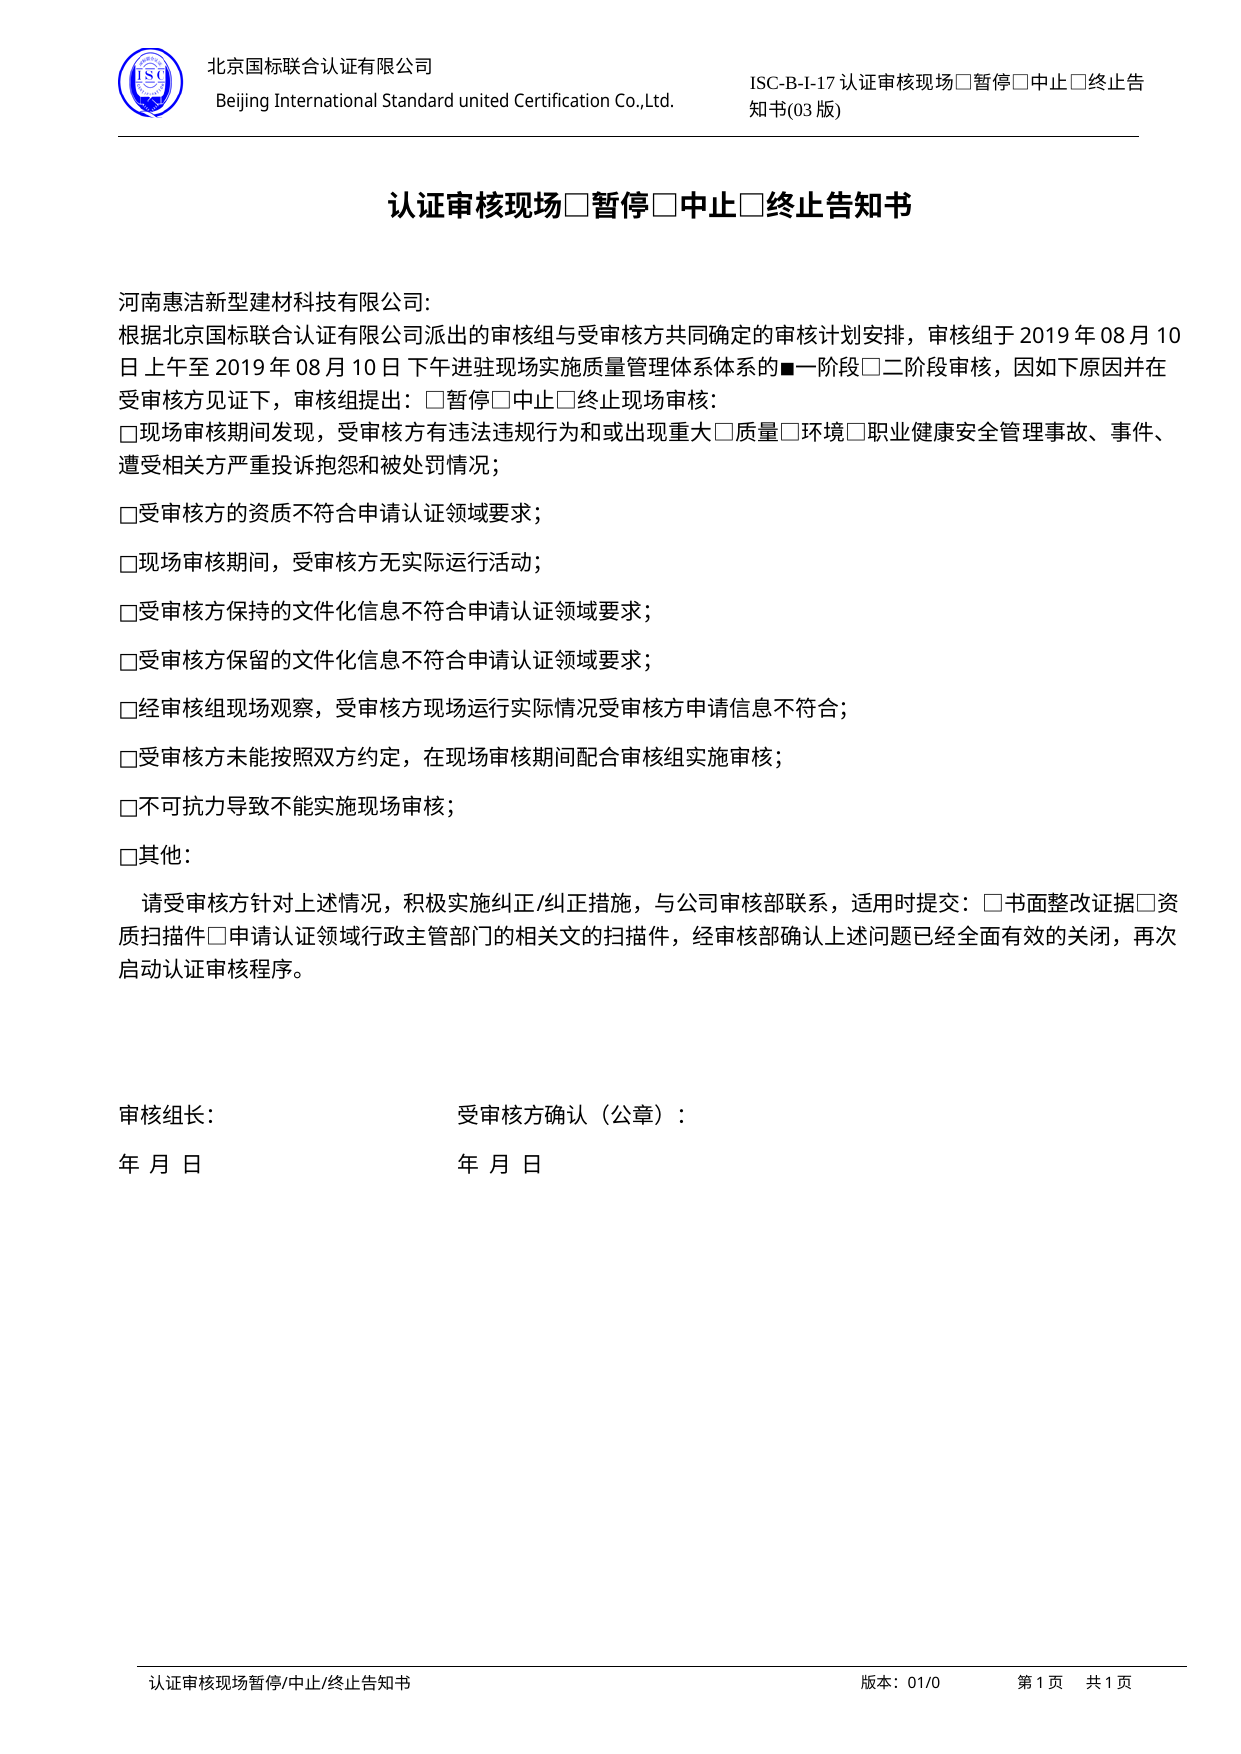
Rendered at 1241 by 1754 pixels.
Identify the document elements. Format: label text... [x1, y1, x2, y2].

text □现场审核期间发现，受审核方有违法违规行为和或出现重大□质量□环境□职业健康安全管理事故、事件、遭受相关方严重投诉抱怨和被处罚情况； [118, 415, 1181, 480]
text □其他： [118, 837, 1181, 870]
picture [118, 48, 186, 117]
text □受审核方的资质不符合申请认证领域要求； [118, 496, 1181, 529]
text 认证审核现场□暂停□中止□终止告知书 [118, 171, 1181, 236]
text □受审核方保留的文件化信息不符合申请认证领域要求； [118, 642, 1181, 675]
text 年 月 日 年 月 日 [118, 1146, 1181, 1179]
text □经审核组现场观察，受审核方现场运行实际情况受审核方申请信息不符合； [118, 691, 1181, 724]
text □受审核方未能按照双方约定，在现场审核期间配合审核组实施审核； [118, 740, 1181, 772]
text □现场审核期间，受审核方无实际运行活动； [118, 545, 1181, 577]
text 请受审核方针对上述情况，积极实施纠正/纠正措施，与公司审核部联系，适用时提交：□书面整改证据□资质扫描件□申请认证领域行政主管部门的相关文的扫描件，经审核部确认上述问题已经全面有效的关闭，再次启动认证审核程序。 [118, 886, 1181, 984]
text 根据北京国标联合认证有限公司派出的审核组与受审核方共同确定的审核计划安排，审核组于2019年08月10日 上午至2019年08月10日 下午进驻现场实施质量管理体系体系的■一阶段□二阶段审核，因如下原因并在受审核方见证下，审核组提出：□暂停□中止□终止现场审核： [118, 317, 1181, 415]
text 审核组长： 受审核方确认（公章）： [118, 1097, 1181, 1130]
text □受审核方保持的文件化信息不符合申请认证领域要求； [118, 594, 1181, 626]
text 河南惠洁新型建材科技有限公司: [118, 285, 1181, 317]
text □不可抗力导致不能实施现场审核； [118, 789, 1181, 821]
